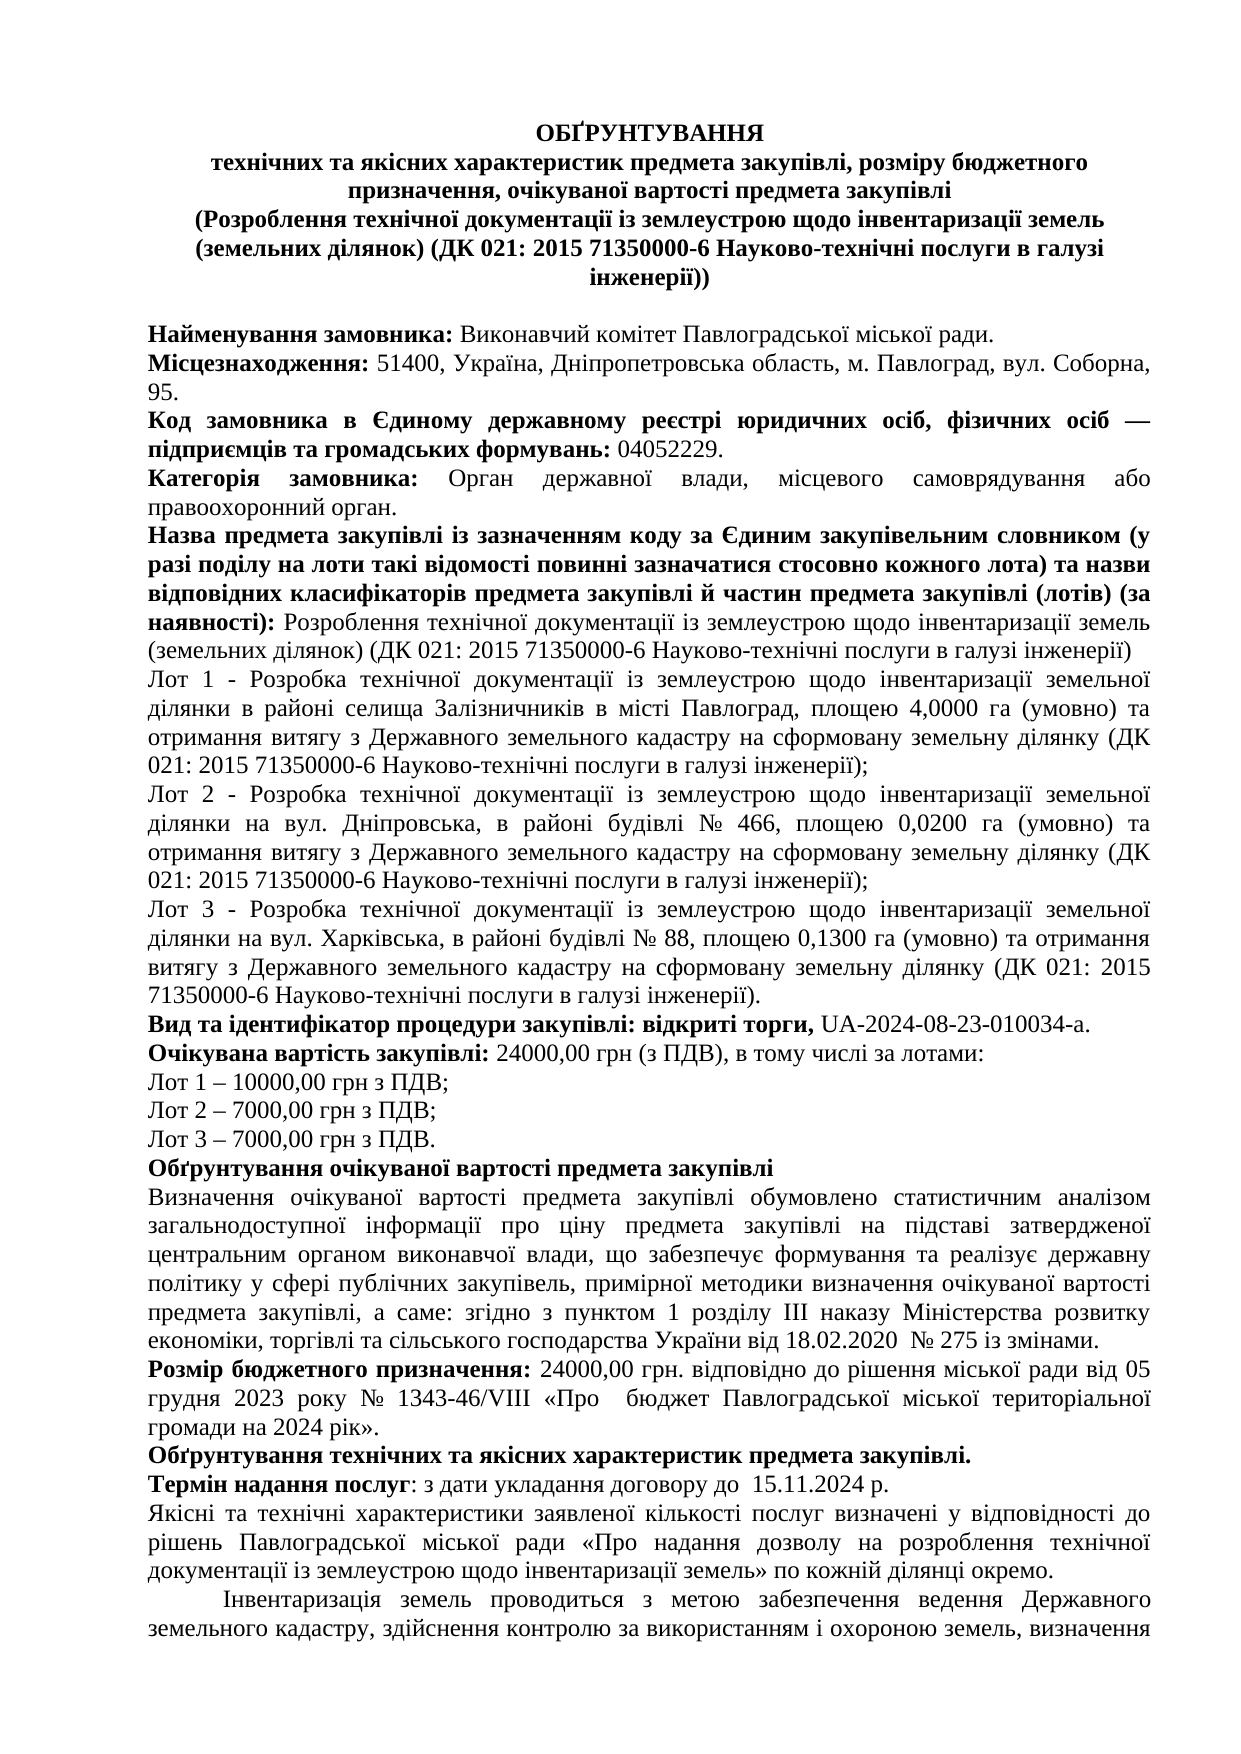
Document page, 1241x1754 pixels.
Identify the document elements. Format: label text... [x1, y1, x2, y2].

text Лот 2 - Розробка технічної документації із землеустрою щодо інвентаризації земельної ділянки на вул. Дніпровська, в районі будівлі № 466, площею 0,0200 га (умовно) та отримання витягу з Державного земельного кадастру на сформовану земельну ділянку (ДК 021: 2015 71350000-6 Науково-технічні послуги в галузі інженерії); [148, 779, 1152, 894]
text Якісні та технічні характеристики заявленої кількості послуг визначені у відповідності до рішень Павлоградської міської ради «Про надання дозволу на розроблення технічної документації із землеустрою щодо інвентаризації земель» по кожній ділянці окремо. [148, 1498, 1152, 1584]
text технічних та якісних характеристик предмета закупівлі, розміру бюджетного призначення, очікуваної вартості предмета закупівлі [148, 147, 1152, 204]
text Лот 1 - Розробка технічної документації із землеустрою щодо інвентаризації земельної ділянки в районі селища Залізничників в місті Павлоград, площею 4,0000 га (умовно) та отримання витягу з Державного земельного кадастру на сформовану земельну ділянку (ДК 021: 2015 71350000-6 Науково-технічні послуги в галузі інженерії); [148, 664, 1152, 779]
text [148, 1584, 1152, 1642]
text Категорія замовника: Орган державної влади, місцевого самоврядування або правоохоронний орган. [148, 463, 1152, 520]
text Лот 1 – 10000,00 грн з ПДВ; [148, 1067, 1152, 1095]
text ОБҐРУНТУВАННЯ [148, 118, 1152, 147]
text Розмір бюджетного призначення: 24000,00 грн. відповідно до рішення міської ради від 05 грудня 2023 року № 1343-46/VIII «Про бюджет Павлоградської міської територіальної громади на 2024 рік». [148, 1354, 1152, 1440]
text Обґрунтування очікуваної вартості предмета закупівлі [148, 1153, 1152, 1182]
text Лот 2 – 7000,00 грн з ПДВ; [148, 1095, 1152, 1124]
text Найменування замовника: Виконавчий комітет Павлоградської міської ради. [148, 319, 1152, 348]
text Код замовника в Єдиному державному реєстрі юридичних осіб, фізичних осіб — підприємців та громадських формувань: 04052229. [148, 405, 1152, 463]
text Лот 3 – 7000,00 грн з ПДВ. [148, 1124, 1152, 1153]
text Місцезнаходження: 51400, Україна, Дніпропетровська область, м. Павлоград, вул. Соборна, 95. [148, 348, 1152, 405]
text Вид та ідентифікатор процедури закупівлі: відкриті торги, UA-2024-08-23-010034-a. [148, 1009, 1152, 1038]
text Лот 3 - Розробка технічної документації із землеустрою щодо інвентаризації земельної ділянки на вул. Харківська, в районі будівлі № 88, площею 0,1300 га (умовно) та отримання витягу з Державного земельного кадастру на сформовану земельну ділянку (ДК 021: 2015 71350000-6 Науково-технічні послуги в галузі інженерії). [148, 894, 1152, 1009]
text Обґрунтування технічних та якісних характеристик предмета закупівлі. [148, 1440, 1152, 1469]
text Визначення очікуваної вартості предмета закупівлі обумовлено статистичним аналізом загальнодоступної інформації про ціну предмета закупівлі на підставі затвердженої центральним органом виконавчої влади, що забезпечує формування та реалізує державну політику у сфері публічних закупівель, примірної методики визначення очікуваної вартості предмета закупівлі, а саме: згідно з пунктом 1 розділу ІІІ наказу Міністерства розвитку економіки, торгівлі та сільського господарства України від 18.02.2020 № 275 із змінами. [148, 1182, 1152, 1354]
text Назва предмета закупівлі із зазначенням коду за Єдиним закупівельним словником (у разі поділу на лоти такі відомості повинні зазначатися стосовно кожного лота) та назви відповідних класифікаторів предмета закупівлі й частин предмета закупівлі (лотів) (за наявності): Розроблення технічної документації із землеустрою щодо інвентаризації земель (земельних ділянок) (ДК 021: 2015 71350000-6 Науково-технічні послуги в галузі інженерії) [148, 520, 1152, 664]
text Термін надання послуг: з дати укладання договору до 15.11.2024 р. [148, 1469, 1152, 1498]
text Очікувана вартість закупівлі: 24000,00 грн (з ПДВ), в тому числі за лотами: [148, 1038, 1152, 1067]
text (Розроблення технічної документації із землеустрою щодо інвентаризації земель (земельних ділянок) (ДК 021: 2015 71350000-6 Науково-технічні послуги в галузі інженерії)) [148, 204, 1152, 290]
